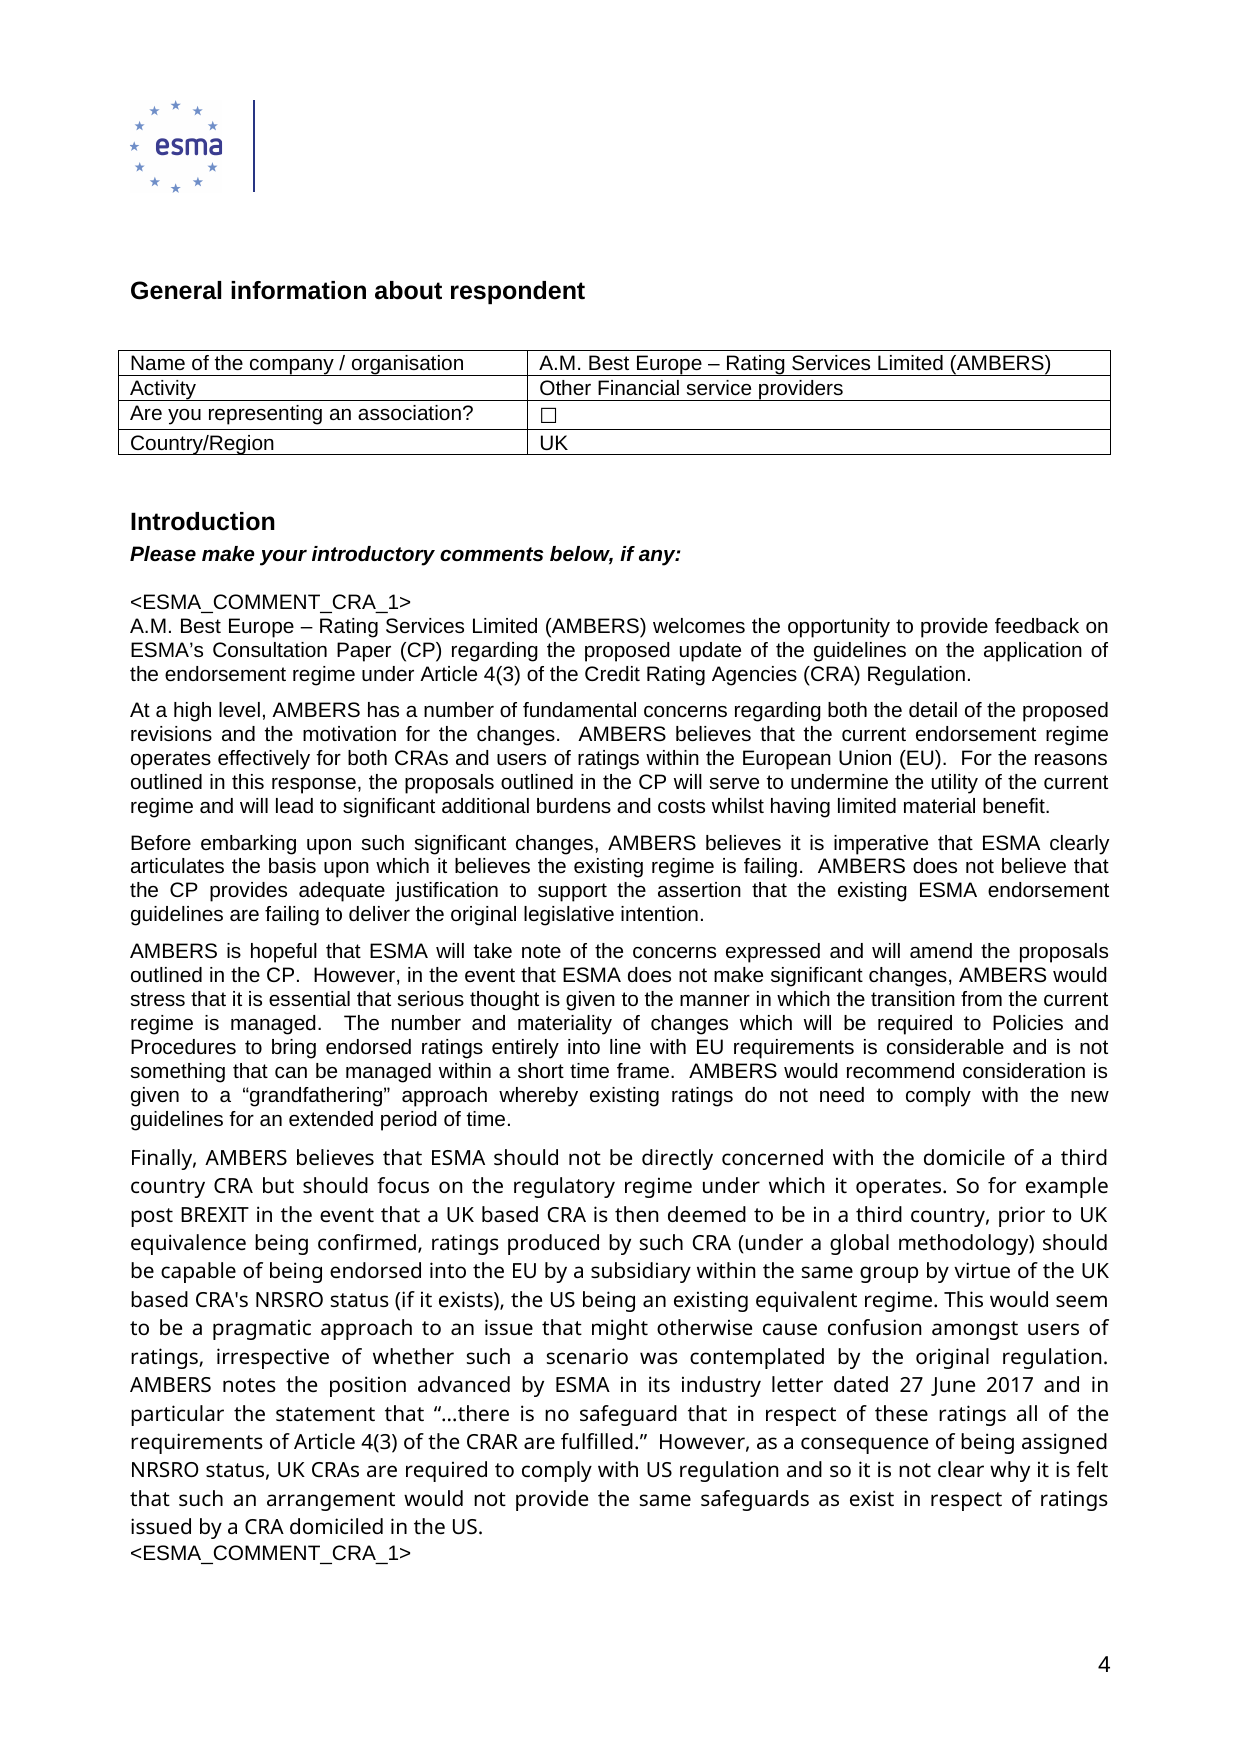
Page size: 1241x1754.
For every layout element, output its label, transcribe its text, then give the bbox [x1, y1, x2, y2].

text At a high level, AMBERS has a number of fundamental concerns regarding both the detail of the proposed revisions and the motivation for the changes. AMBERS believes that the current endorsement regime operates effectively for both CRAs and users of ratings within the European Union (EU). For the reasons outlined in this response, the proposals outlined in the CP will serve to undermine the utility of the current regime and will lead to significant additional burdens and costs whilst having limited material benefit. [130, 698, 1110, 818]
table_cell Country/Region [119, 430, 527, 454]
text AMBERS is hopeful that ESMA will take note of the concerns expressed and will amend the proposals outlined in the CP. However, in the event that ESMA does not make significant changes, AMBERS would stress that it is essential that serious thought is given to the manner in which the transition from the current regime is managed. The number and materiality of changes which will be required to Policies and Procedures to bring endorsed ratings entirely into line with EU requirements is considerable and is not something that can be managed within a short time frame. AMBERS would recommend consideration is given to a “grandfathering” approach whereby existing ratings do not need to comply with the new guidelines for an extended period of time. [130, 939, 1110, 1130]
picture [129, 100, 223, 193]
text <ESMA_COMMENT_CRA_1> [130, 590, 1110, 614]
text <ESMA_COMMENT_CRA_1> [130, 1541, 1110, 1565]
text Finally, AMBERS believes that ESMA should not be directly concerned with the domicile of a third country CRA but should focus on the regulatory regime under which it operates. So for example post BREXIT in the event that a UK based CRA is then deemed to be in a third country, prior to UK equivalence being confirmed, ratings produced by such CRA (under a global methodology) should be capable of being endorsed into the EU by a subsidiary within the same group by virtue of the UK based CRA's NRSRO status (if it exists), the US being an existing equivalent regime. This would seem to be a pragmatic approach to an issue that might otherwise cause confusion amongst users of ratings, irrespective of whether such a scenario was contemplated by the original regulation. AMBERS notes the position advanced by ESMA in its industry letter dated 27 June 2017 and in particular the statement that “…there is no safeguard that in respect of these ratings all of the requirements of Article 4(3) of the CRAR are fulfilled.” However, as a consequence of being assigned NRSRO status, UK CRAs are required to comply with US regulation and so it is not clear why it is felt that such an arrangement would not provide the same safeguards as exist in respect of ratings issued by a CRA domiciled in the US. [130, 1143, 1110, 1541]
text A.M. Best Europe – Rating Services Limited (AMBERS) welcomes the opportunity to provide feedback on ESMA’s Consultation Paper (CP) regarding the proposed update of the guidelines on the application of the endorsement regime under Article 4(3) of the Credit Rating Agencies (CRA) Regulation. [130, 614, 1110, 686]
text Please make your introductory comments below, if any: [130, 542, 1110, 566]
table_header Name of the company / organisation [119, 351, 527, 375]
table_cell Are you representing an association? [119, 401, 527, 429]
subtitle General information about respondent [130, 276, 1110, 305]
table_cell [528, 376, 1110, 400]
subtitle Introduction [130, 507, 1110, 536]
text Before embarking upon such significant changes, AMBERS believes it is imperative that ESMA clearly articulates the basis upon which it believes the existing regime is failing. AMBERS does not believe that the CP provides adequate justification to support the assertion that the existing ESMA endorsement guidelines are failing to deliver the original legislative intention. [130, 830, 1110, 926]
table_cell Activity [119, 376, 527, 400]
